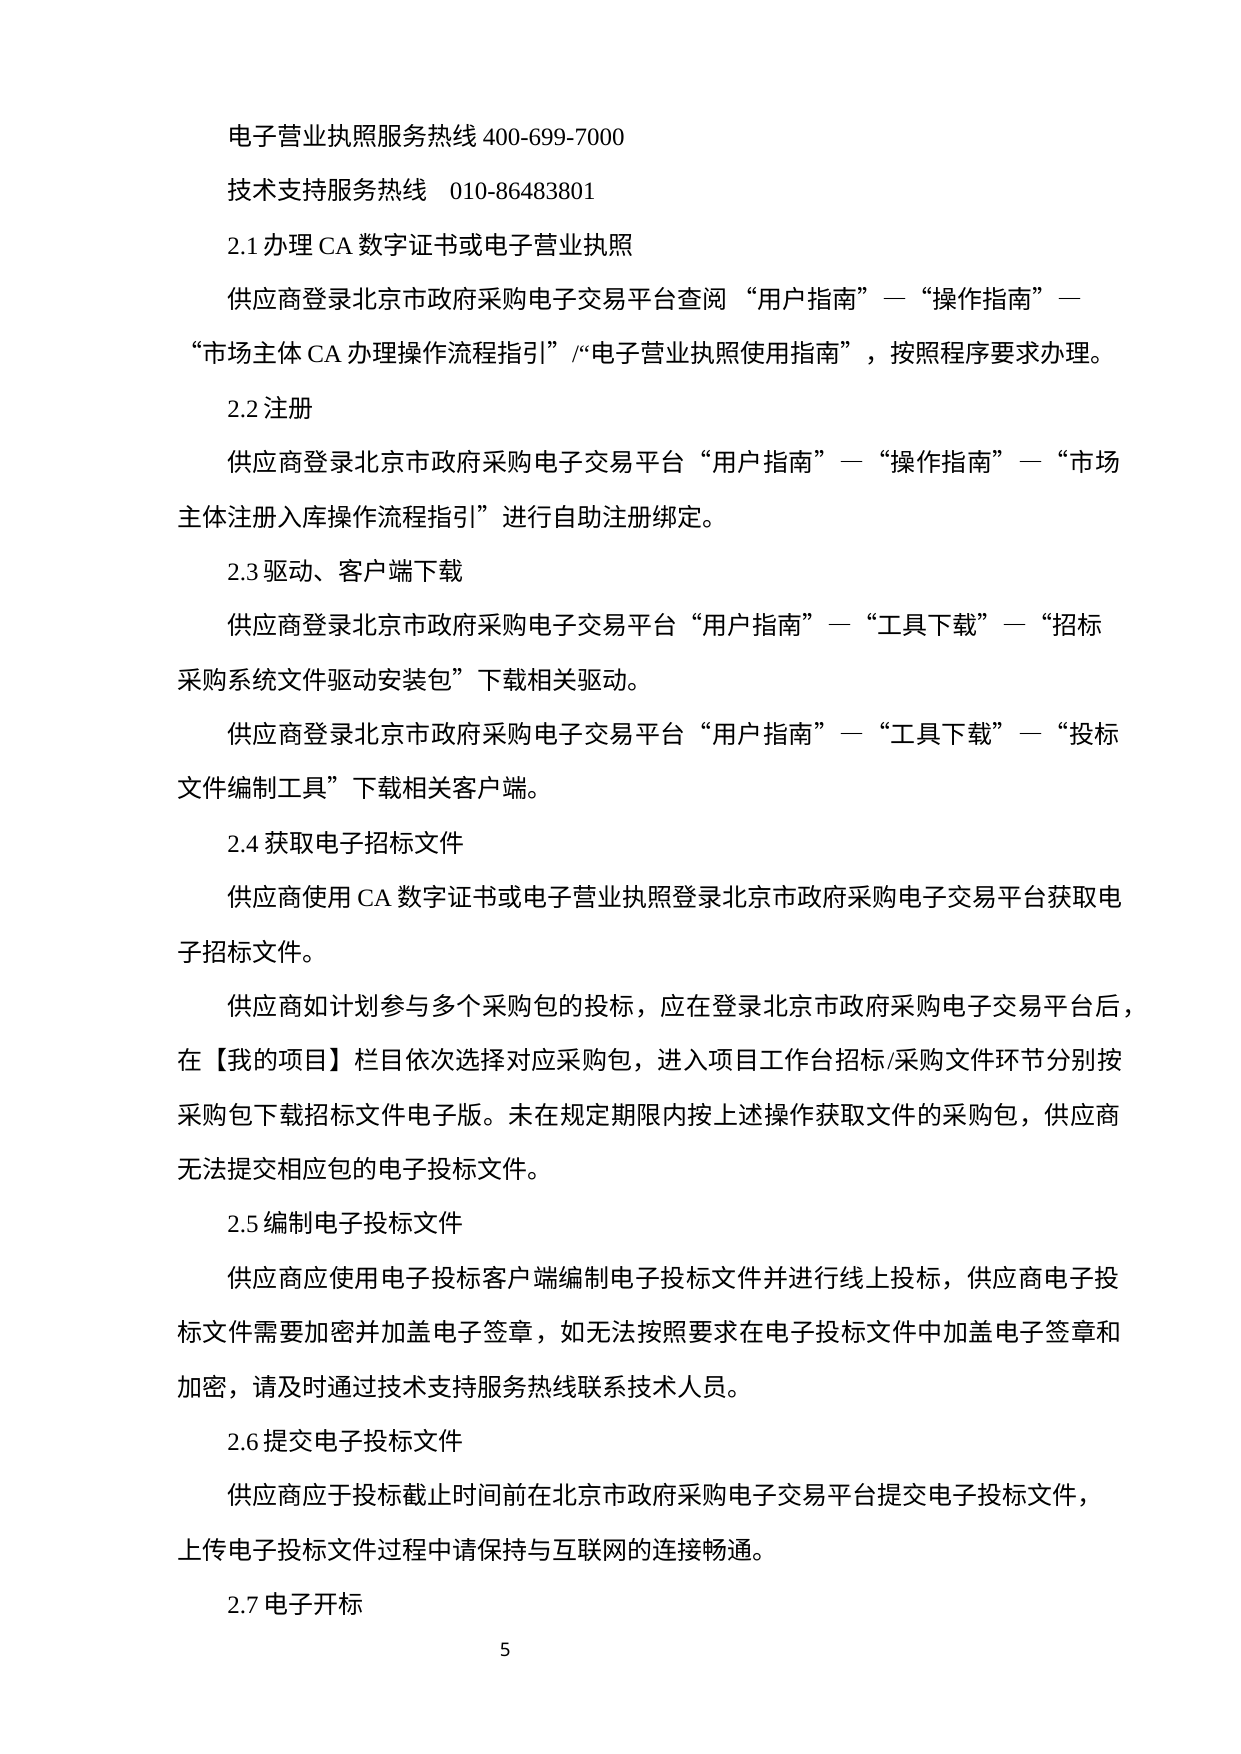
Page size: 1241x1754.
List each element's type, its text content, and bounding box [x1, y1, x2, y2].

text 供应商登录北京市政府采购电子交易平台查阅 “用户指南”—“操作指南”—“市场主体CA办理操作流程指引”/“电子营业执照使用指南”，按照程序要求办理。 [177, 279, 1122, 370]
text 供应商应于投标截止时间前在北京市政府采购电子交易平台提交电子投标文件，上传电子投标文件过程中请保持与互联网的连接畅通。 [177, 1476, 1122, 1566]
text 供应商登录北京市政府采购电子交易平台“用户指南”—“工具下载”—“招标采购系统文件驱动安装包”下载相关驱动。 [177, 606, 1122, 696]
text 2.4 获取电子招标文件 [177, 823, 1122, 859]
text 电子营业执照服务热线 400-699-7000 [177, 116, 1122, 153]
text 供应商登录北京市政府采购电子交易平台“用户指南”—“工具下载”—“投标文件编制工具”下载相关客户端。 [177, 714, 1122, 805]
text 供应商登录北京市政府采购电子交易平台“用户指南”—“操作指南”—“市场主体注册入库操作流程指引”进行自助注册绑定。 [177, 443, 1122, 533]
text 供应商应使用电子投标客户端编制电子投标文件并进行线上投标，供应商电子投标文件需要加密并加盖电子签章，如无法按照要求在电子投标文件中加盖电子签章和加密，请及时通过技术支持服务热线联系技术人员。 [177, 1258, 1122, 1403]
text 2.7电子开标 [177, 1584, 1122, 1621]
text 2.2注册 [177, 388, 1122, 424]
text 2.1办理CA数字证书或电子营业执照 [177, 225, 1122, 261]
text 技术支持服务热线 010-86483801 [177, 171, 1122, 207]
text 2.5编制电子投标文件 [177, 1204, 1122, 1240]
text 供应商如计划参与多个采购包的投标，应在登录北京市政府采购电子交易平台后，在【我的项目】栏目依次选择对应采购包，进入项目工作台招标/采购文件环节分别按采购包下载招标文件电子版。未在规定期限内按上述操作获取文件的采购包，供应商无法提交相应包的电子投标文件。 [177, 986, 1122, 1186]
text 2.6提交电子投标文件 [177, 1421, 1122, 1458]
text 供应商使用CA数字证书或电子营业执照登录北京市政府采购电子交易平台获取电子招标文件。 [177, 878, 1122, 968]
text 2.3驱动、客户端下载 [177, 551, 1122, 588]
